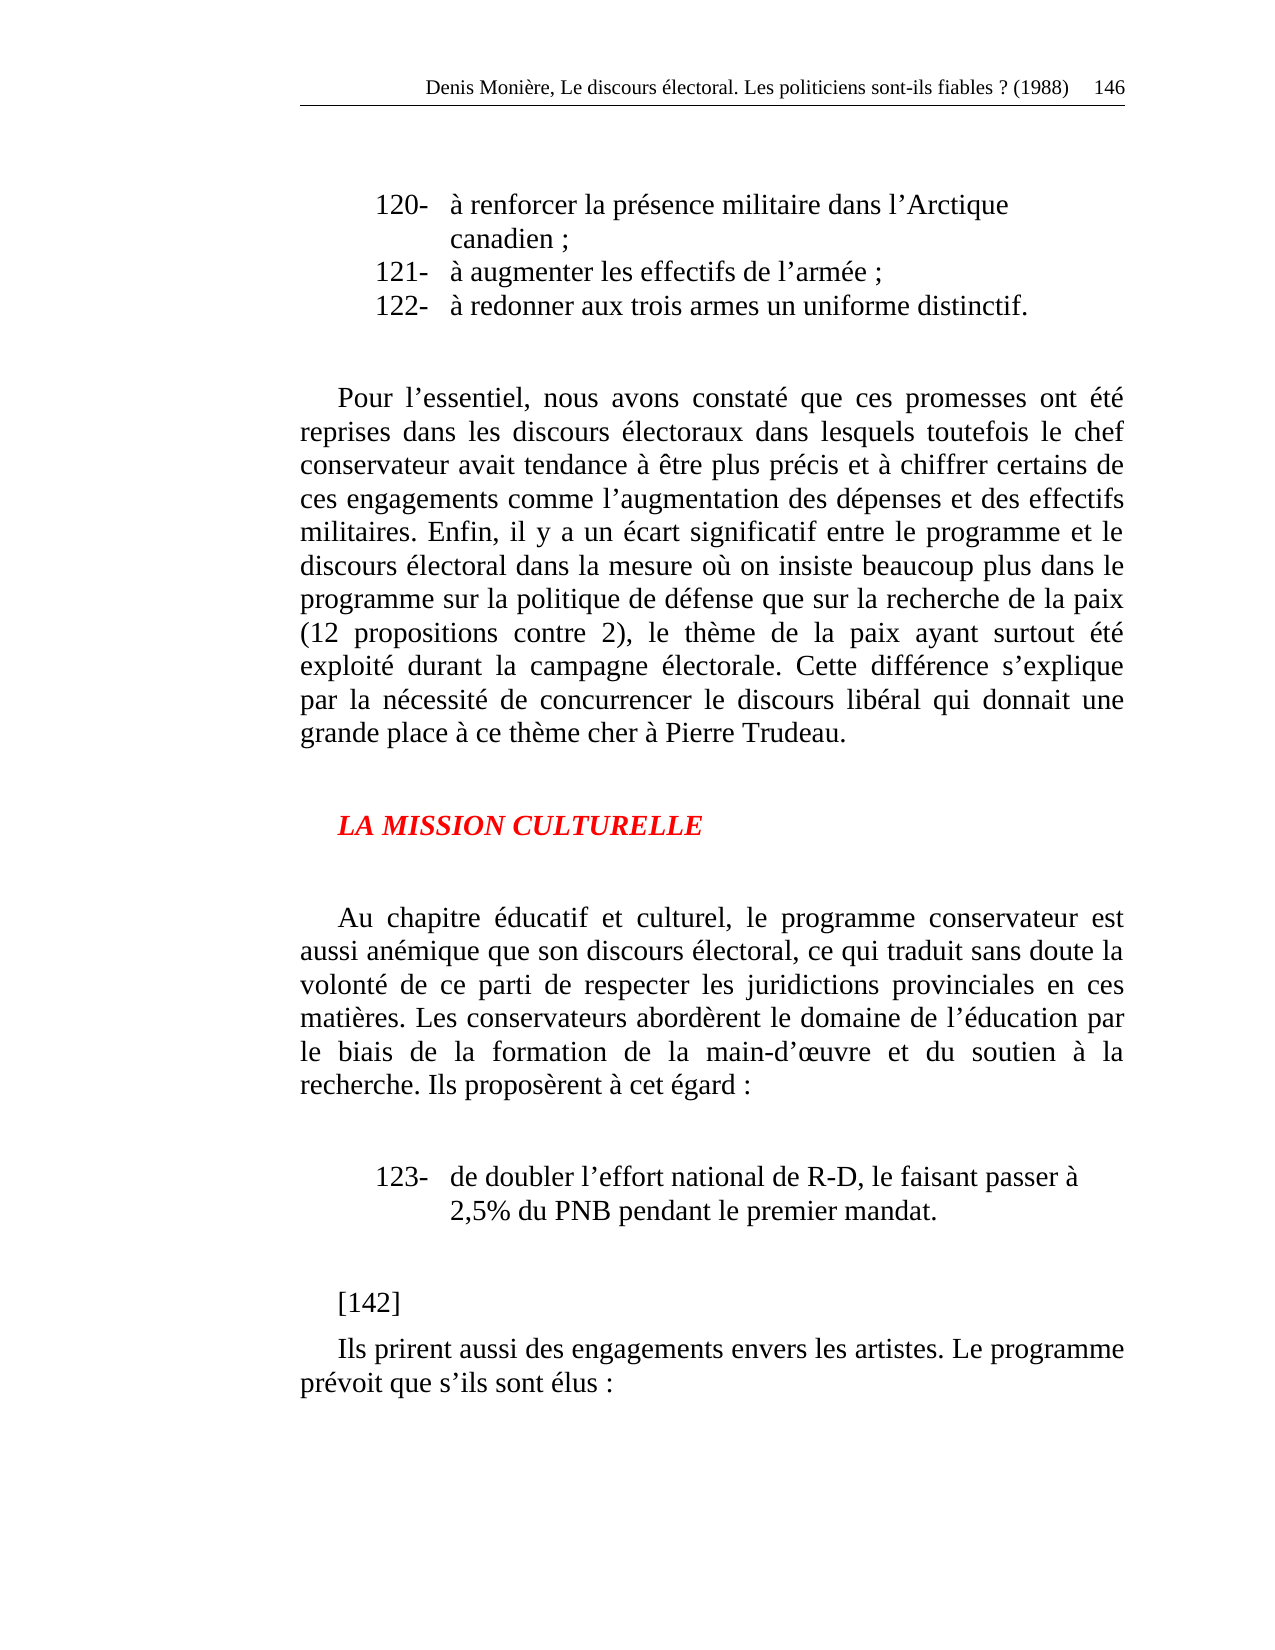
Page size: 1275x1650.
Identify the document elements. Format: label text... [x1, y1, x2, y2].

text 121- à augmenter les effectifs de l’armée ; [375, 254, 1125, 288]
text Au chapitre éducatif et culturel, le programme conservateur est aussi anémique que son discours électoral, ce qui traduit sans doute la volonté de ce parti de respecter les juridictions provinciales en ces matières. Les conservateurs abordèrent le domaine de l’éducation par le biais de la formation de la main-d’œuvre et du soutien à la recherche. Ils proposèrent à cet égard : [300, 900, 1125, 1101]
text 120- à renforcer la présence militaire dans l’Arctique canadien ; [375, 187, 1125, 254]
text 123- de doubler l’effort national de R-D, le faisant passer à 2,5% du PNB pendant le premier mandat. [375, 1159, 1125, 1227]
text Pour l’essentiel, nous avons constaté que ces promesses ont été reprises dans les discours électoraux dans lesquels toutefois le chef conservateur avait tendance à être plus précis et à chiffrer certains de ces engagements comme l’augmentation des dépenses et des effectifs militaires. Enfin, il y a un écart significatif entre le programme et le discours électoral dans la mesure où on insiste beaucoup plus dans le programme sur la politique de défense que sur la recherche de la paix (12 propositions contre 2), le thème de la paix ayant surtout été exploité durant la campagne électorale. Cette différence s’explique par la nécessité de concurrencer le discours libéral qui donnait une grande place à ce thème cher à Pierre Trudeau. [300, 380, 1125, 749]
text 122- à redonner aux trois armes un uniforme distinctif. [375, 288, 1125, 322]
text [142] [300, 1285, 1125, 1319]
text LA MISSION CULTURELLE [300, 808, 1125, 841]
text Ils prirent aussi des engagements envers les artistes. Le programme prévoit que s’ils sont élus : [300, 1331, 1125, 1398]
